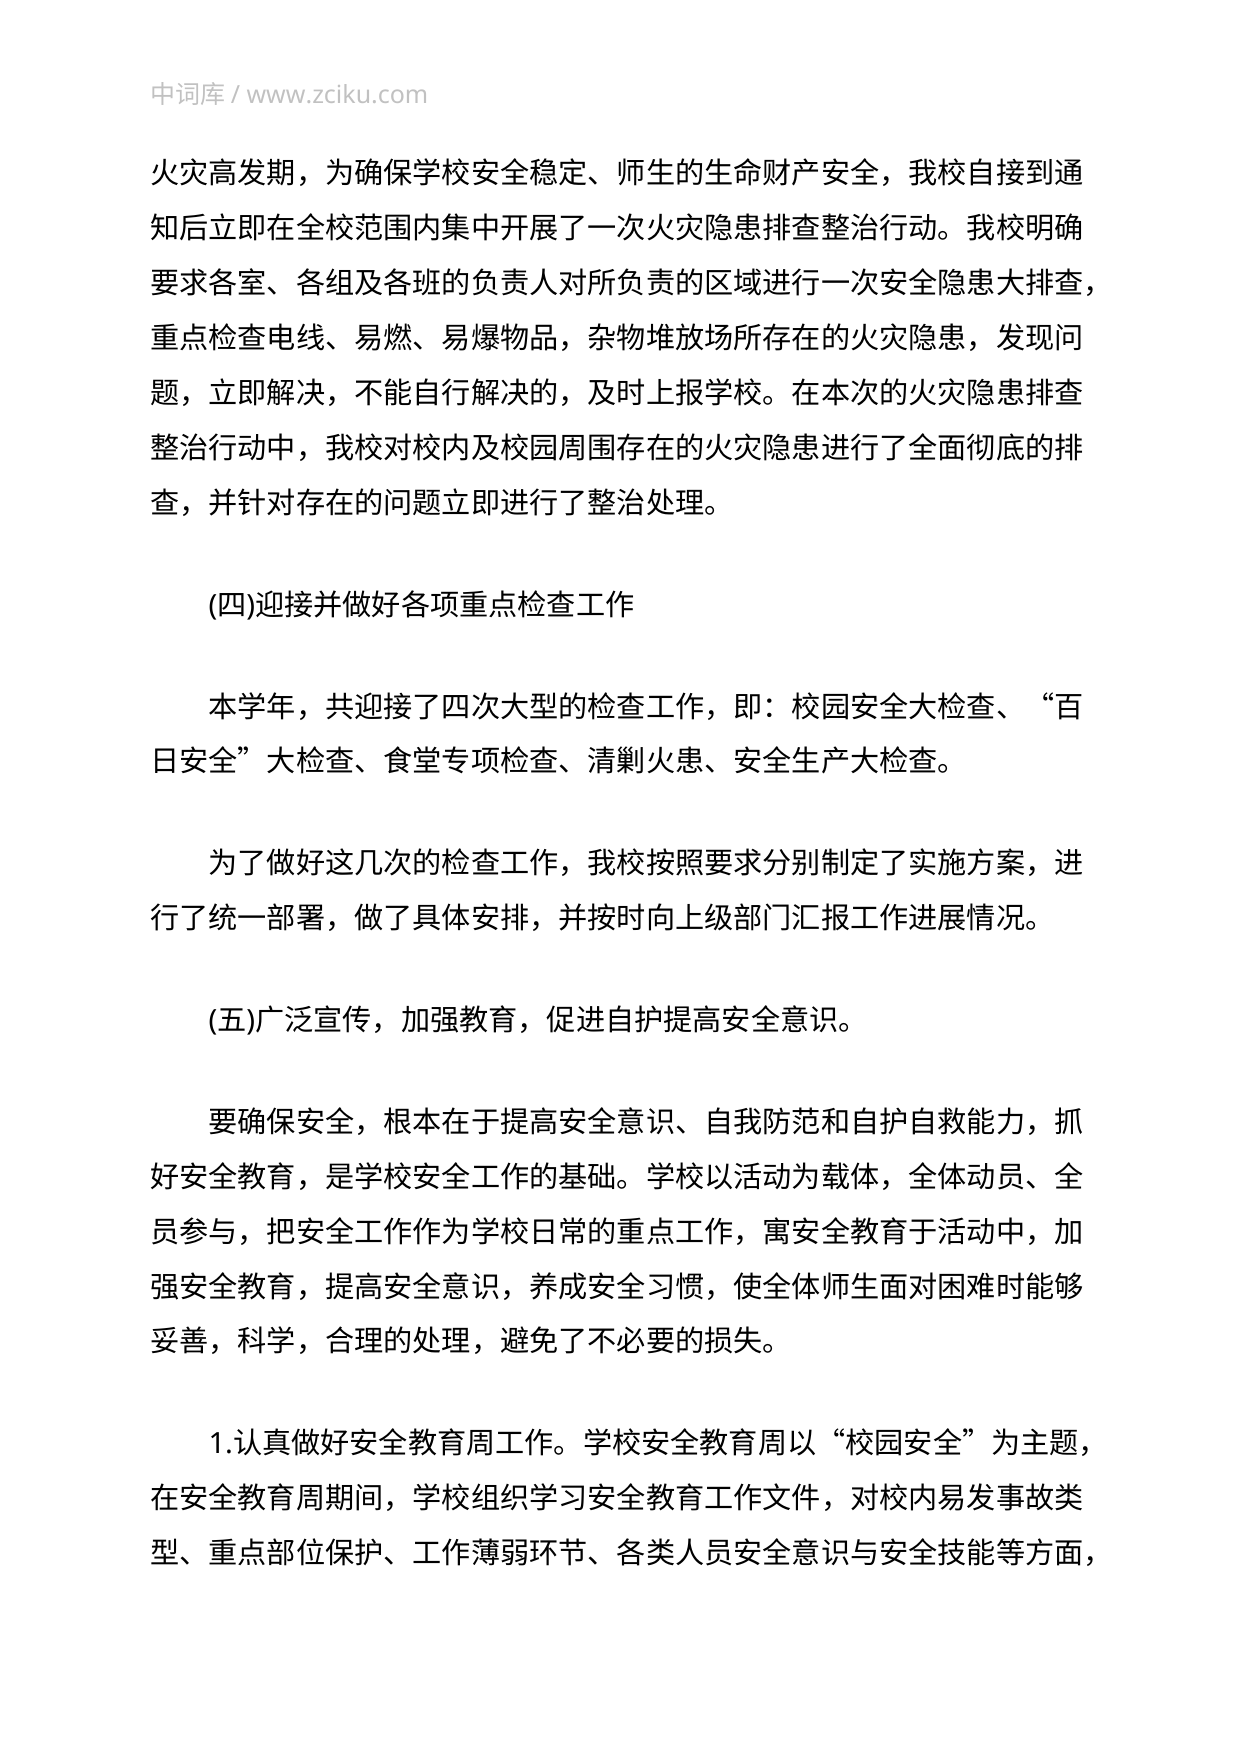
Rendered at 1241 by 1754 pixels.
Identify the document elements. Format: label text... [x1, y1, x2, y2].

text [150, 1420, 1090, 1572]
text (五)广泛宣传，加强教育，促进自护提高安全意识。 [150, 996, 1090, 1039]
text (四)迎接并做好各项重点检查工作 [150, 581, 1090, 623]
text 要确保安全，根本在于提高安全意识、自我防范和自护自救能力，抓好安全教育，是学校安全工作的基础。学校以活动为载体，全体动员、全员参与，把安全工作作为学校日常的重点工作，寓安全教育于活动中，加强安全教育，提高安全意识，养成安全习惯，使全体师生面对困难时能够妥善，科学，合理的处理，避免了不必要的损失。 [150, 1098, 1090, 1360]
text 本学年，共迎接了四次大型的检查工作，即：校园安全大检查、“百日安全”大检查、食堂专项检查、清剿火患、安全生产大检查。 [150, 683, 1090, 780]
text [150, 150, 1090, 522]
text 为了做好这几次的检查工作，我校按照要求分别制定了实施方案，进行了统一部署，做了具体安排，并按时向上级部门汇报工作进展情况。 [150, 840, 1090, 937]
